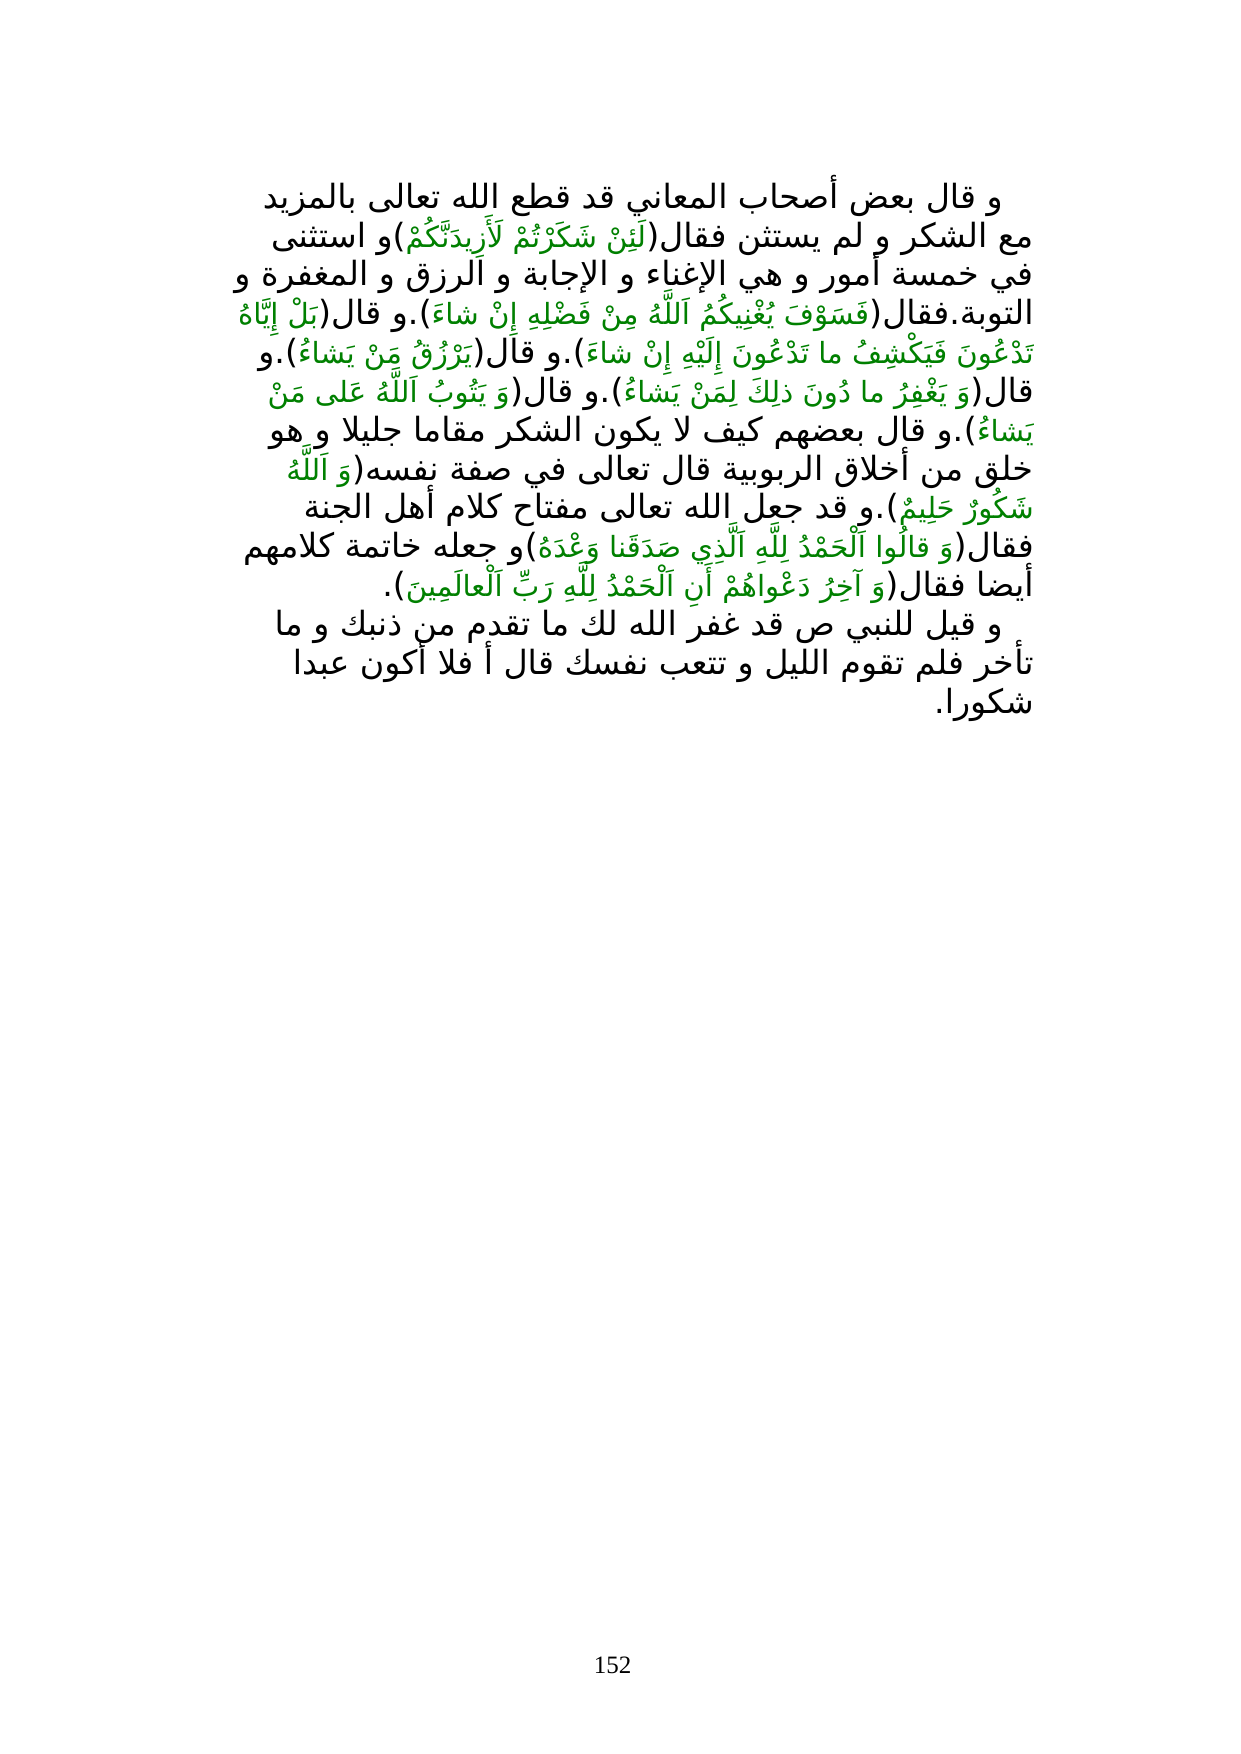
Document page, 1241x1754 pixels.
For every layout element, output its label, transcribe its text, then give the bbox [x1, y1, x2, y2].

text و قال بعض أصحاب المعاني قد قطع الله تعالى بالمزيد مع الشكر و لم يستثن فقال(لَئِنْ شَكَرْتُمْ لَأَزِيدَنَّكُمْ)و استثنى في خمسة أمور و هي الإغناء و الإجابة و الرزق و المغفرة و التوبة.فقال(فَسَوْفَ يُغْنِيكُمُ اَللَّهُ مِنْ فَضْلِهِ إِنْ شاءَ).و قال(بَلْ إِيَّاهُ تَدْعُونَ فَيَكْشِفُ ما تَدْعُونَ إِلَيْهِ إِنْ شاءَ).و قال(يَرْزُقُ مَنْ يَشاءُ).و قال(وَ يَغْفِرُ ما دُونَ ذلِكَ لِمَنْ يَشاءُ).و قال(وَ يَتُوبُ اَللَّهُ عَلى‏ مَنْ يَشاءُ).و قال بعضهم كيف لا يكون الشكر مقاما جليلا و هو خلق من أخلاق الربوبية قال تعالى في صفة نفسه(وَ اَللَّهُ شَكُورٌ حَلِيمٌ).و قد جعل الله تعالى مفتاح كلام أهل الجنة فقال(وَ قالُوا اَلْحَمْدُ لِلَّهِ اَلَّذِي صَدَقَنا وَعْدَهُ)و جعله خاتمة كلامهم أيضا فقال(وَ آخِرُ دَعْواهُمْ أَنِ اَلْحَمْدُ لِلَّهِ رَبِّ اَلْعالَمِينَ). [222, 177, 1033, 604]
text و قيل للنبي ص قد غفر الله لك ما تقدم من ذنبك و ما تأخر فلم تقوم الليل و تتعب نفسك قال أ فلا أكون عبدا شكورا. [222, 604, 1033, 721]
